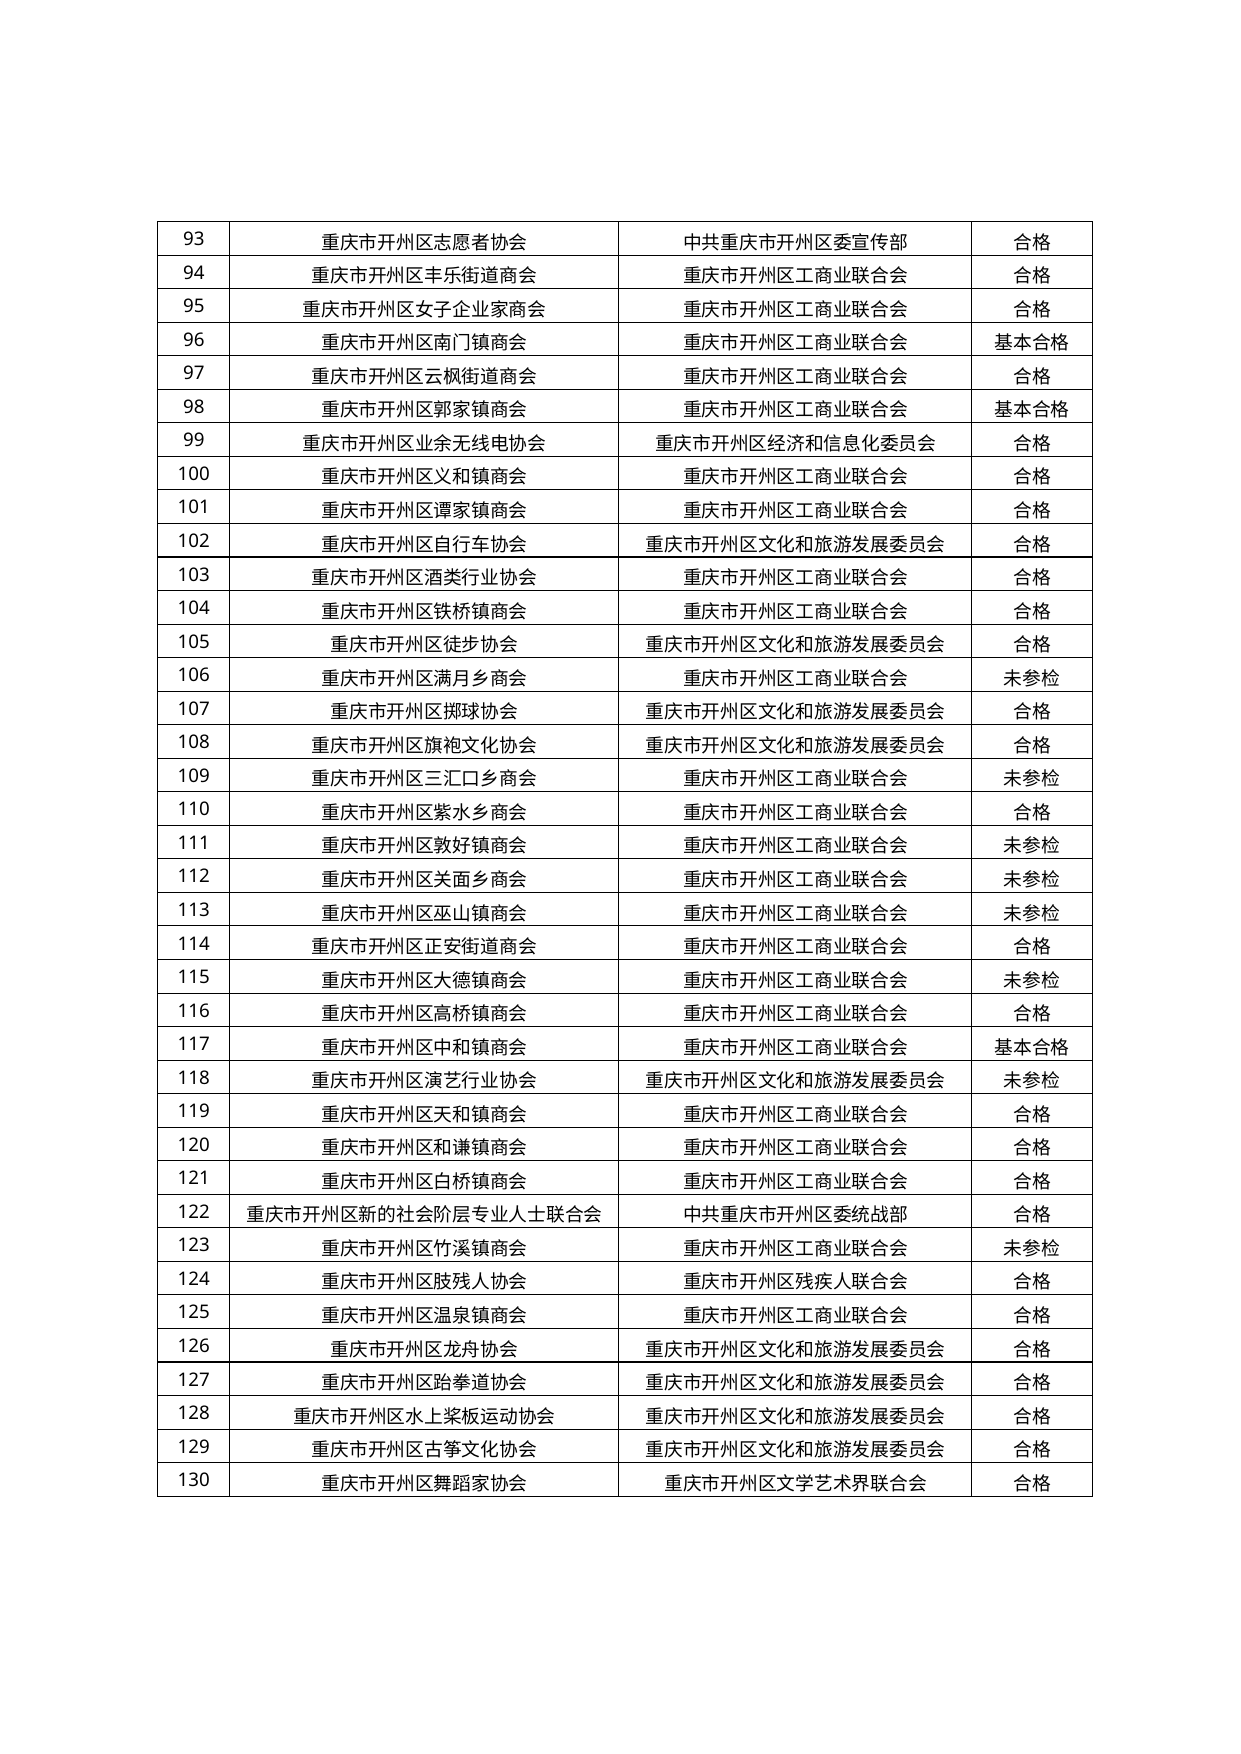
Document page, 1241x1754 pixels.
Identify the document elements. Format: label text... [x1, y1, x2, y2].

table_cell 重庆市开州区掷球协会 [230, 692, 618, 724]
table_cell 合格 [972, 356, 1092, 389]
table_cell 重庆市开州区残疾人联合会 [619, 1262, 971, 1294]
table_cell 重庆市开州区文化和旅游发展委员会 [619, 1396, 971, 1428]
table_cell 未参检 [972, 960, 1092, 992]
table_cell 合格 [972, 222, 1092, 254]
table_cell 重庆市开州区满月乡商会 [230, 658, 618, 691]
table_cell 109 [158, 759, 229, 791]
table_cell 重庆市开州区工商业联合会 [619, 658, 971, 691]
table_cell 重庆市开州区白桥镇商会 [230, 1161, 618, 1194]
table_cell 重庆市开州区高桥镇商会 [230, 994, 618, 1026]
table_cell 重庆市开州区文学艺术界联合会 [619, 1463, 971, 1496]
table_cell 重庆市开州区中和镇商会 [230, 1027, 618, 1059]
table_cell 101 [158, 490, 229, 523]
table_cell 合格 [972, 1195, 1092, 1227]
table_cell 重庆市开州区龙舟协会 [230, 1329, 618, 1361]
table_cell 重庆市开州区正安街道商会 [230, 926, 618, 959]
table_cell 合格 [972, 1295, 1092, 1328]
table_cell 合格 [972, 423, 1092, 456]
table_cell 重庆市开州区经济和信息化委员会 [619, 423, 971, 456]
table_cell 102 [158, 524, 229, 556]
table_cell 重庆市开州区义和镇商会 [230, 457, 618, 489]
table_cell 重庆市开州区工商业联合会 [619, 289, 971, 322]
table_cell 重庆市开州区工商业联合会 [619, 558, 971, 590]
table_cell 125 [158, 1295, 229, 1328]
table_cell 124 [158, 1262, 229, 1294]
table_cell 重庆市开州区新的社会阶层专业人士联合会 [230, 1195, 618, 1227]
table_cell 未参检 [972, 1061, 1092, 1093]
table_cell 重庆市开州区工商业联合会 [619, 1094, 971, 1127]
table_cell 重庆市开州区敦好镇商会 [230, 826, 618, 858]
table_cell 重庆市开州区和谦镇商会 [230, 1128, 618, 1160]
table_cell 重庆市开州区工商业联合会 [619, 859, 971, 892]
table_cell 127 [158, 1363, 229, 1395]
table_cell 122 [158, 1195, 229, 1227]
table_cell 116 [158, 994, 229, 1026]
table_cell 重庆市开州区工商业联合会 [619, 1161, 971, 1194]
table_cell 重庆市开州区工商业联合会 [619, 893, 971, 925]
table_cell 重庆市开州区工商业联合会 [619, 759, 971, 791]
table_cell 重庆市开州区酒类行业协会 [230, 558, 618, 590]
table_cell 合格 [972, 625, 1092, 657]
table_cell 重庆市开州区三汇口乡商会 [230, 759, 618, 791]
table_cell 重庆市开州区文化和旅游发展委员会 [619, 692, 971, 724]
table_cell 未参检 [972, 893, 1092, 925]
table_cell 重庆市开州区巫山镇商会 [230, 893, 618, 925]
table_cell 合格 [972, 1094, 1092, 1127]
table_cell 103 [158, 558, 229, 590]
table_cell 未参检 [972, 1228, 1092, 1261]
table_cell 重庆市开州区工商业联合会 [619, 826, 971, 858]
table_cell 重庆市开州区徒步协会 [230, 625, 618, 657]
table_cell 重庆市开州区工商业联合会 [619, 1027, 971, 1059]
table_cell 重庆市开州区肢残人协会 [230, 1262, 618, 1294]
table_cell 115 [158, 960, 229, 992]
table_cell 合格 [972, 457, 1092, 489]
table_cell 重庆市开州区工商业联合会 [619, 356, 971, 389]
table_cell 重庆市开州区竹溪镇商会 [230, 1228, 618, 1261]
table_cell 重庆市开州区工商业联合会 [619, 1228, 971, 1261]
table_cell 重庆市开州区工商业联合会 [619, 926, 971, 959]
table_cell 中共重庆市开州区委宣传部 [619, 222, 971, 254]
table_cell 重庆市开州区文化和旅游发展委员会 [619, 1430, 971, 1462]
table_cell 合格 [972, 725, 1092, 758]
table_cell 重庆市开州区大德镇商会 [230, 960, 618, 992]
table_cell 未参检 [972, 658, 1092, 691]
table_cell 129 [158, 1430, 229, 1462]
table_cell 121 [158, 1161, 229, 1194]
table_cell 重庆市开州区跆拳道协会 [230, 1363, 618, 1395]
table_cell 123 [158, 1228, 229, 1261]
table_cell 重庆市开州区志愿者协会 [230, 222, 618, 254]
table_cell 重庆市开州区文化和旅游发展委员会 [619, 725, 971, 758]
table_cell 重庆市开州区紫水乡商会 [230, 792, 618, 825]
table_cell 重庆市开州区文化和旅游发展委员会 [619, 1061, 971, 1093]
table_cell 112 [158, 859, 229, 892]
table_cell 97 [158, 356, 229, 389]
table_cell 合格 [972, 1396, 1092, 1428]
table_cell 104 [158, 591, 229, 623]
table_cell 重庆市开州区文化和旅游发展委员会 [619, 625, 971, 657]
table_cell 合格 [972, 490, 1092, 523]
table_cell 重庆市开州区郭家镇商会 [230, 390, 618, 422]
table_cell 合格 [972, 256, 1092, 288]
table_cell 合格 [972, 1161, 1092, 1194]
table_cell 未参检 [972, 859, 1092, 892]
table_cell 重庆市开州区天和镇商会 [230, 1094, 618, 1127]
table_cell 合格 [972, 1430, 1092, 1462]
table_cell 重庆市开州区演艺行业协会 [230, 1061, 618, 1093]
table_cell 重庆市开州区旗袍文化协会 [230, 725, 618, 758]
table_cell 重庆市开州区工商业联合会 [619, 591, 971, 623]
table_cell 118 [158, 1061, 229, 1093]
table_cell 重庆市开州区工商业联合会 [619, 256, 971, 288]
table_cell 重庆市开州区女子企业家商会 [230, 289, 618, 322]
table_cell 重庆市开州区工商业联合会 [619, 390, 971, 422]
table_cell 重庆市开州区业余无线电协会 [230, 423, 618, 456]
table_cell 114 [158, 926, 229, 959]
table_cell 106 [158, 658, 229, 691]
table_cell 合格 [972, 926, 1092, 959]
table_cell 基本合格 [972, 390, 1092, 422]
table_cell 重庆市开州区古筝文化协会 [230, 1430, 618, 1462]
table_cell 合格 [972, 1128, 1092, 1160]
table_cell 重庆市开州区云枫街道商会 [230, 356, 618, 389]
table_cell 重庆市开州区舞蹈家协会 [230, 1463, 618, 1496]
table_cell 110 [158, 792, 229, 825]
table_cell 重庆市开州区工商业联合会 [619, 994, 971, 1026]
table_cell 合格 [972, 524, 1092, 556]
table_cell 113 [158, 893, 229, 925]
table_cell 合格 [972, 591, 1092, 623]
table_cell 重庆市开州区南门镇商会 [230, 323, 618, 355]
table_cell 未参检 [972, 759, 1092, 791]
table_cell 合格 [972, 692, 1092, 724]
table_cell 重庆市开州区文化和旅游发展委员会 [619, 524, 971, 556]
table_cell 98 [158, 390, 229, 422]
table_cell 120 [158, 1128, 229, 1160]
table_cell 合格 [972, 289, 1092, 322]
table_cell 重庆市开州区自行车协会 [230, 524, 618, 556]
table_cell 重庆市开州区丰乐街道商会 [230, 256, 618, 288]
table_cell 重庆市开州区文化和旅游发展委员会 [619, 1363, 971, 1395]
table_cell 重庆市开州区工商业联合会 [619, 960, 971, 992]
table_cell 合格 [972, 1363, 1092, 1395]
table_cell 重庆市开州区工商业联合会 [619, 1295, 971, 1328]
table_cell 99 [158, 423, 229, 456]
table_cell 基本合格 [972, 323, 1092, 355]
table_cell 93 [158, 222, 229, 254]
table_cell 108 [158, 725, 229, 758]
table_cell 重庆市开州区关面乡商会 [230, 859, 618, 892]
table_cell 100 [158, 457, 229, 489]
table_cell 合格 [972, 558, 1092, 590]
table_cell 合格 [972, 792, 1092, 825]
table_cell 重庆市开州区铁桥镇商会 [230, 591, 618, 623]
table_cell 重庆市开州区文化和旅游发展委员会 [619, 1329, 971, 1361]
table_cell 重庆市开州区工商业联合会 [619, 1128, 971, 1160]
table_cell 中共重庆市开州区委统战部 [619, 1195, 971, 1227]
table_cell 重庆市开州区温泉镇商会 [230, 1295, 618, 1328]
table_cell 111 [158, 826, 229, 858]
table_cell 合格 [972, 1329, 1092, 1361]
table_cell 126 [158, 1329, 229, 1361]
table_cell 95 [158, 289, 229, 322]
table_cell 合格 [972, 1262, 1092, 1294]
table_cell 130 [158, 1463, 229, 1496]
table_cell 96 [158, 323, 229, 355]
table_cell 重庆市开州区工商业联合会 [619, 490, 971, 523]
table_cell 重庆市开州区谭家镇商会 [230, 490, 618, 523]
table_cell 基本合格 [972, 1027, 1092, 1059]
table_cell 未参检 [972, 826, 1092, 858]
table_cell 94 [158, 256, 229, 288]
table_cell 重庆市开州区工商业联合会 [619, 792, 971, 825]
table_cell 合格 [972, 994, 1092, 1026]
table_cell 重庆市开州区水上桨板运动协会 [230, 1396, 618, 1428]
table_cell 重庆市开州区工商业联合会 [619, 323, 971, 355]
table_cell 119 [158, 1094, 229, 1127]
table_cell 重庆市开州区工商业联合会 [619, 457, 971, 489]
table_cell 128 [158, 1396, 229, 1428]
table_cell 117 [158, 1027, 229, 1059]
table_cell 107 [158, 692, 229, 724]
table_cell 合格 [972, 1463, 1092, 1496]
table_cell 105 [158, 625, 229, 657]
